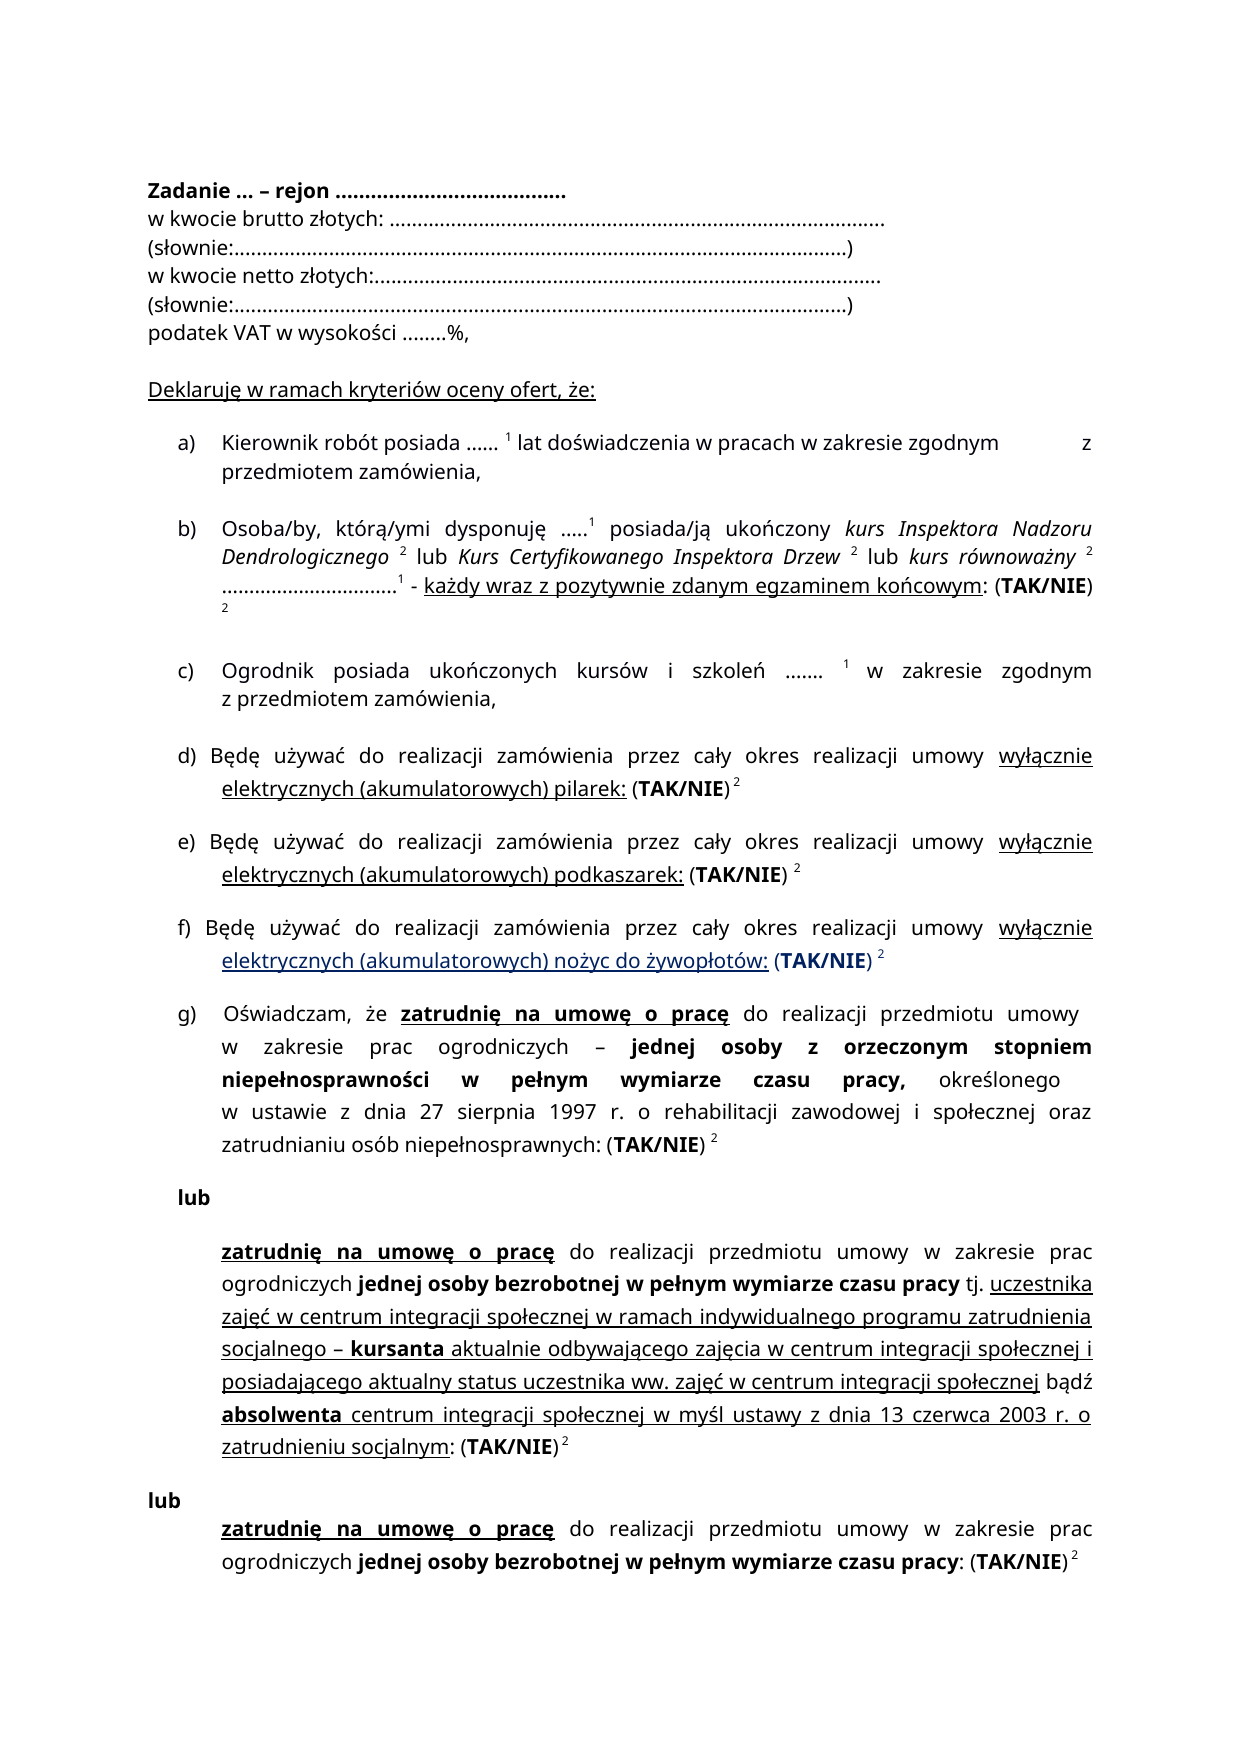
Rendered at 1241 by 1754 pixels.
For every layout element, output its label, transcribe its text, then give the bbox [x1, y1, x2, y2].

text lub [148, 1486, 1093, 1514]
text w kwocie brutto złotych: ......................................................................................... [148, 204, 1093, 233]
list Osoba/by, którą/ymi dysponuję …..1 posiada/ją ukończony kurs Inspektora Nadzoru Dendrologicznego 2 lub Kurs Certyfikowanego Inspektora Drzew 2 lub kurs równoważny 2 …………………………..1 - każdy wraz z pozytywnie zdanym egzaminem końcowym: (TAK/NIE) 2 [177, 514, 1093, 628]
list Ogrodnik posiada ukończonych kursów i szkoleń ……. 1 w zakresie zgodnym z przedmiotem zamówienia, [177, 656, 1093, 713]
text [148, 233, 1093, 261]
text podatek VAT w wysokości ........%, [148, 318, 1093, 347]
text Deklaruję w ramach kryteriów oceny ofert, że: [148, 375, 1093, 403]
text lub [177, 1183, 1093, 1212]
text Zadanie … – rejon ………………………………... [148, 176, 1093, 204]
text (słownie:..............................................................................................................) [148, 290, 1093, 318]
text zatrudnię na umowę o pracę do realizacji przedmiotu umowy w zakresie prac ogrodniczych jednej osoby bezrobotnej w pełnym wymiarze czasu pracy: (TAK/NIE) 2 [221, 1514, 1093, 1575]
text f) Będę używać do realizacji zamówienia przez cały okres realizacji umowy wyłącznie elektrycznych (akumulatorowych) nożyc do żywopłotów: (TAK/NIE) 2 [177, 913, 1093, 974]
text zatrudnię na umowę o pracę do realizacji przedmiotu umowy w zakresie prac ogrodniczych jednej osoby bezrobotnej w pełnym wymiarze czasu pracy tj. uczestnika zajęć w centrum integracji społecznej w ramach indywidualnego programu zatrudnienia socjalnego – kursanta aktualnie odbywającego zajęcia w centrum integracji społecznej i posiadającego aktualny status uczestnika ww. zajęć w centrum integracji społecznej bądź absolwenta centrum integracji społecznej w myśl ustawy z dnia 13 czerwca 2003 r. o zatrudnieniu socjalnym: (TAK/NIE) 2 [221, 1360, 1093, 1461]
text e) Będę używać do realizacji zamówienia przez cały okres realizacji umowy wyłącznie elektrycznych (akumulatorowych) podkaszarek: (TAK/NIE) 2 [177, 827, 1093, 888]
text d) Będę używać do realizacji zamówienia przez cały okres realizacji umowy wyłącznie elektrycznych (akumulatorowych) pilarek: (TAK/NIE) 2 [177, 741, 1093, 802]
text g) Oświadczam, że zatrudnię na umowę o pracę do realizacji przedmiotu umowy w zakresie prac ogrodniczych – jednej osoby z orzeczonym stopniem niepełnosprawności w pełnym wymiarze czasu pracy, określonego w ustawie z dnia 27 sierpnia 1997 r. o rehabilitacji zawodowej i społecznej oraz zatrudnianiu osób niepełnosprawnych: (TAK/NIE) 2 [177, 999, 1093, 1158]
text w kwocie netto złotych:........................................................................................... [148, 261, 1093, 290]
text zatrudnię na umowę o pracę do realizacji przedmiotu umowy w zakresie prac ogrodniczych jednej osoby bezrobotnej w pełnym wymiarze czasu pracy tj. uczestnika zajęć w centrum integracji społecznej w ramach indywidualnego programu zatrudnienia socjalnego – kursanta aktualnie odbywającego zajęcia w centrum integracji społecznej i posiadającego aktualny status uczestnika ww. zajęć w centrum integracji społecznej bądź absolwenta centrum integracji społecznej w myśl ustawy z dnia 13 czerwca 2003 r. o zatrudnieniu socjalnym: (TAK/NIE) 2 [221, 1237, 1093, 1359]
list Kierownik robót posiada …… 1 lat doświadczenia w pracach w zakresie zgodnym z przedmiotem zamówienia, [177, 428, 1093, 485]
